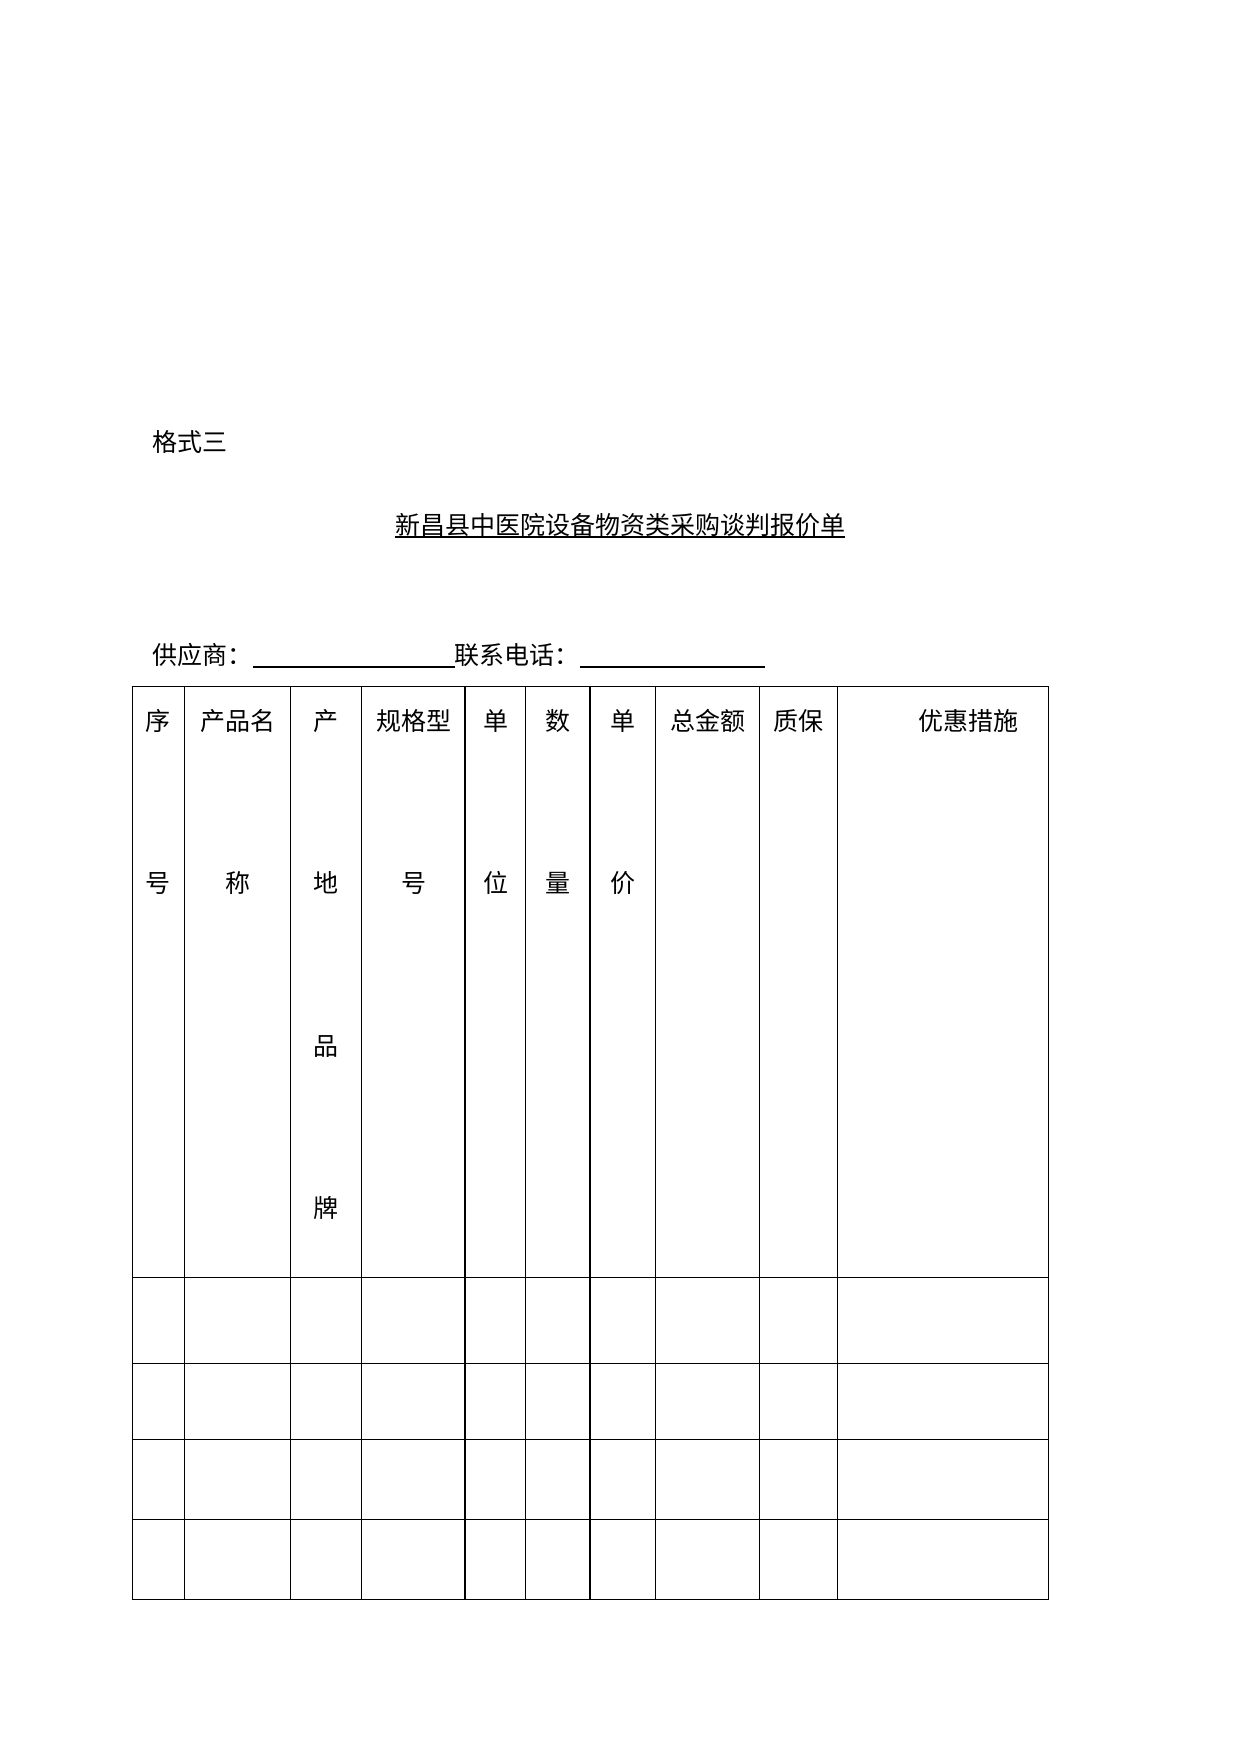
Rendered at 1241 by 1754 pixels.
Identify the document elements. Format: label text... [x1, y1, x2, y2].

table_cell [362, 1520, 464, 1598]
table_cell [838, 1520, 1048, 1598]
table_header 优惠措施 [838, 687, 1048, 1277]
text 新昌县中医院设备物资类采购谈判报价单 [152, 491, 1088, 556]
text 格式三 [152, 408, 1088, 473]
table_header 规格型号 [362, 687, 464, 1277]
table_cell [291, 1278, 361, 1363]
table_cell [291, 1440, 361, 1519]
table_cell [591, 1520, 655, 1598]
table_cell [362, 1440, 464, 1519]
table_cell [656, 1440, 759, 1519]
table_cell [591, 1364, 655, 1439]
table_cell [760, 1440, 837, 1519]
table_cell [362, 1278, 464, 1363]
table_cell [185, 1520, 290, 1598]
table_cell [526, 1278, 589, 1363]
table_cell [656, 1520, 759, 1598]
table_cell [526, 1364, 589, 1439]
table_cell [291, 1364, 361, 1439]
table_cell [760, 1520, 837, 1598]
table_header 单 价 [591, 687, 655, 1277]
table_cell [466, 1364, 525, 1439]
table_cell [526, 1520, 589, 1598]
table_cell [760, 1364, 837, 1439]
table_cell [185, 1440, 290, 1519]
table_header 产品名称 [185, 687, 290, 1277]
table_header 序号 [133, 687, 184, 1277]
table_cell [838, 1440, 1048, 1519]
table_cell [185, 1364, 290, 1439]
table_cell [466, 1440, 525, 1519]
table_cell [133, 1278, 184, 1363]
text 供应商： 联系电话： [152, 621, 1088, 686]
table_cell [466, 1278, 525, 1363]
table_header 单位 [466, 687, 525, 1277]
table_cell [526, 1440, 589, 1519]
table_cell [362, 1364, 464, 1439]
table_cell [591, 1278, 655, 1363]
table_cell [133, 1364, 184, 1439]
table_header 数量 [526, 687, 589, 1277]
table_cell [291, 1520, 361, 1598]
table_cell [133, 1440, 184, 1519]
table_cell [838, 1364, 1048, 1439]
table_cell [185, 1278, 290, 1363]
table_header 质保 [760, 687, 837, 1277]
table_cell [760, 1278, 837, 1363]
table_header 总金额 [656, 687, 759, 1277]
table_header 产地品牌 [291, 687, 361, 1277]
table_cell [591, 1440, 655, 1519]
table_cell [656, 1364, 759, 1439]
table_cell [466, 1520, 525, 1598]
table_cell [838, 1278, 1048, 1363]
table_cell [656, 1278, 759, 1363]
table_cell [133, 1520, 184, 1598]
